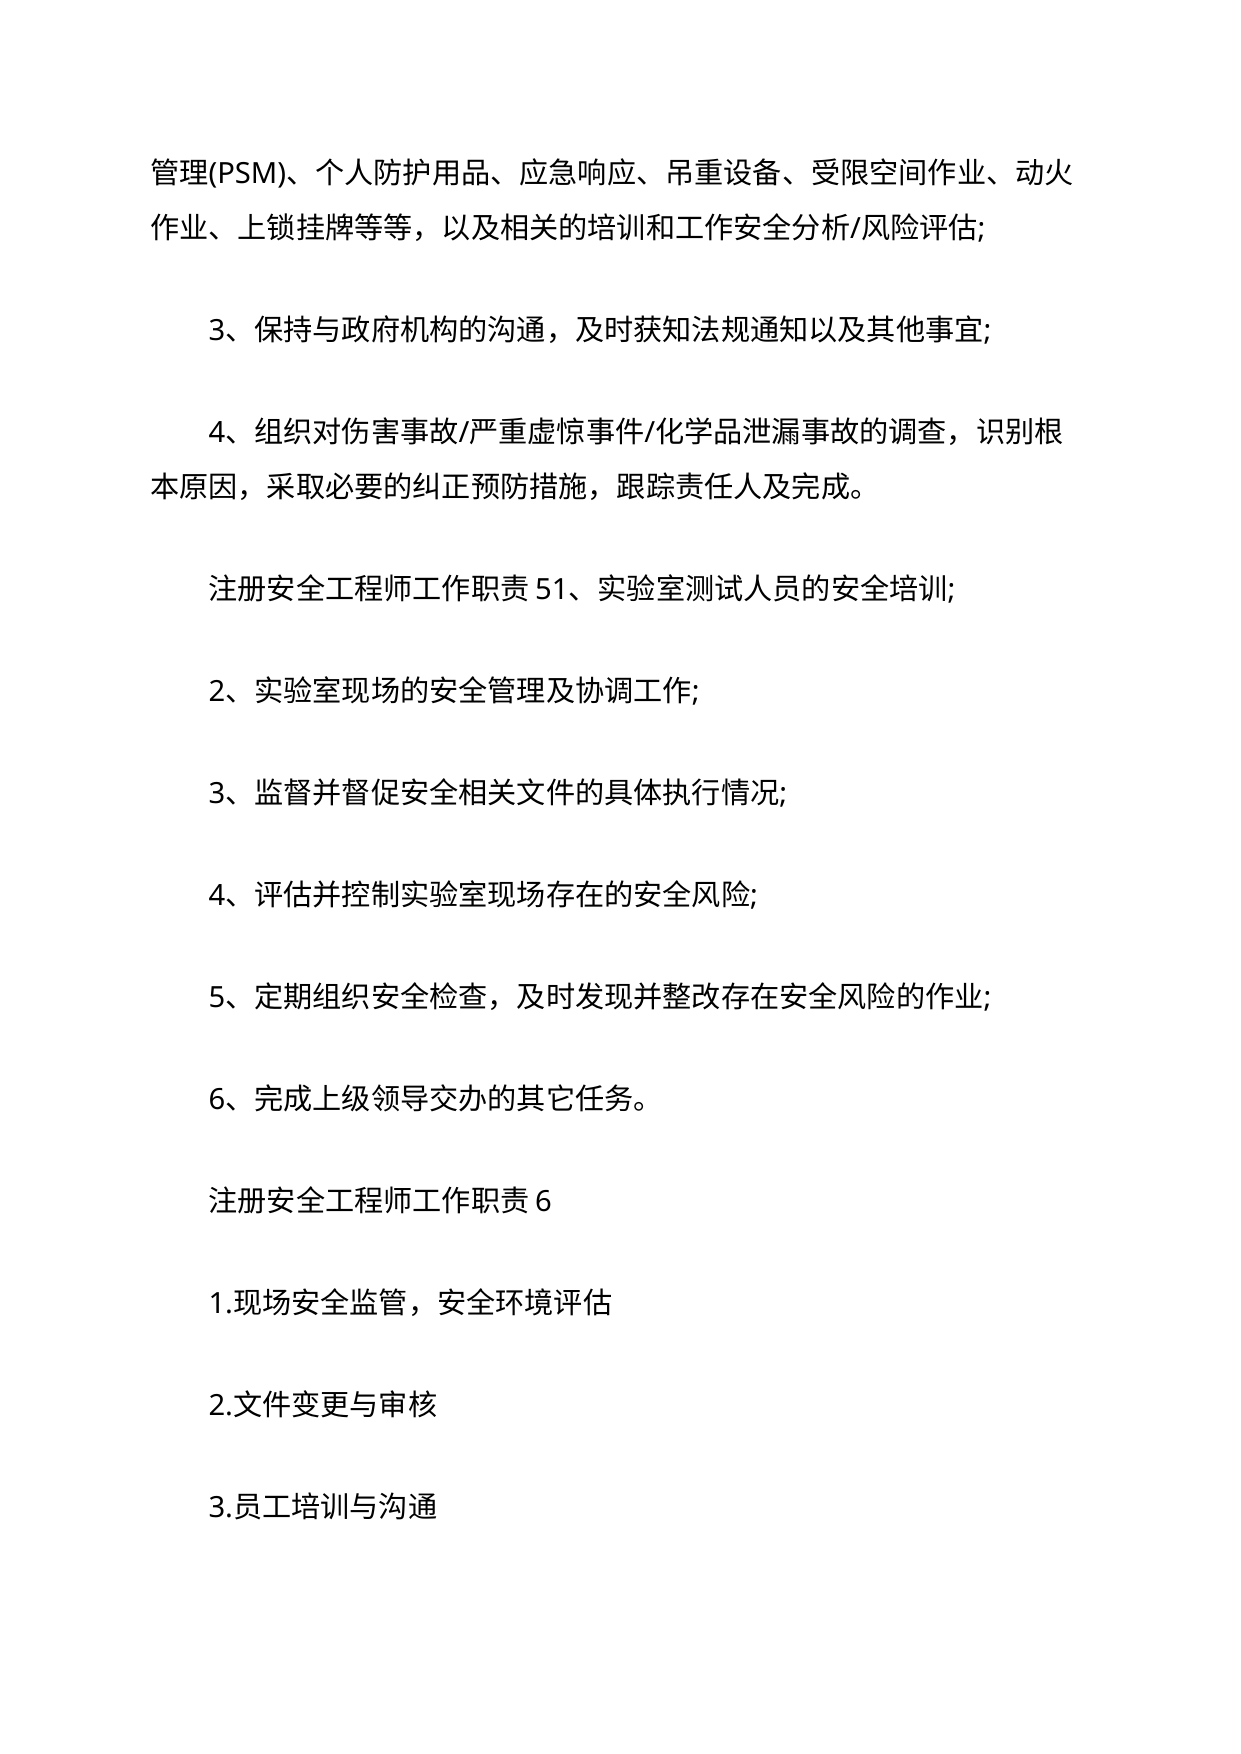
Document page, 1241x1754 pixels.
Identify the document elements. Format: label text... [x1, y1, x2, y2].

text 2、实验室现场的安全管理及协调工作; [150, 668, 1090, 710]
text 3、监督并督促安全相关文件的具体执行情况; [150, 770, 1090, 812]
text 2.文件变更与审核 [150, 1382, 1090, 1424]
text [150, 150, 1090, 247]
text 注册安全工程师工作职责51、实验室测试人员的安全培训; [150, 566, 1090, 608]
text 3、保持与政府机构的沟通，及时获知法规通知以及其他事宜; [150, 307, 1090, 349]
text 3.员工培训与沟通 [150, 1483, 1090, 1526]
text 1.现场安全监管，安全环境评估 [150, 1279, 1090, 1322]
text 5、定期组织安全检查，及时发现并整改存在安全风险的作业; [150, 974, 1090, 1016]
text 注册安全工程师工作职责6 [150, 1178, 1090, 1220]
text 6、完成上级领导交办的其它任务。 [150, 1076, 1090, 1118]
text 4、评估并控制实验室现场存在的安全风险; [150, 872, 1090, 914]
text 4、组织对伤害事故/严重虚惊事件/化学品泄漏事故的调查，识别根本原因，采取必要的纠正预防措施，跟踪责任人及完成。 [150, 409, 1090, 506]
